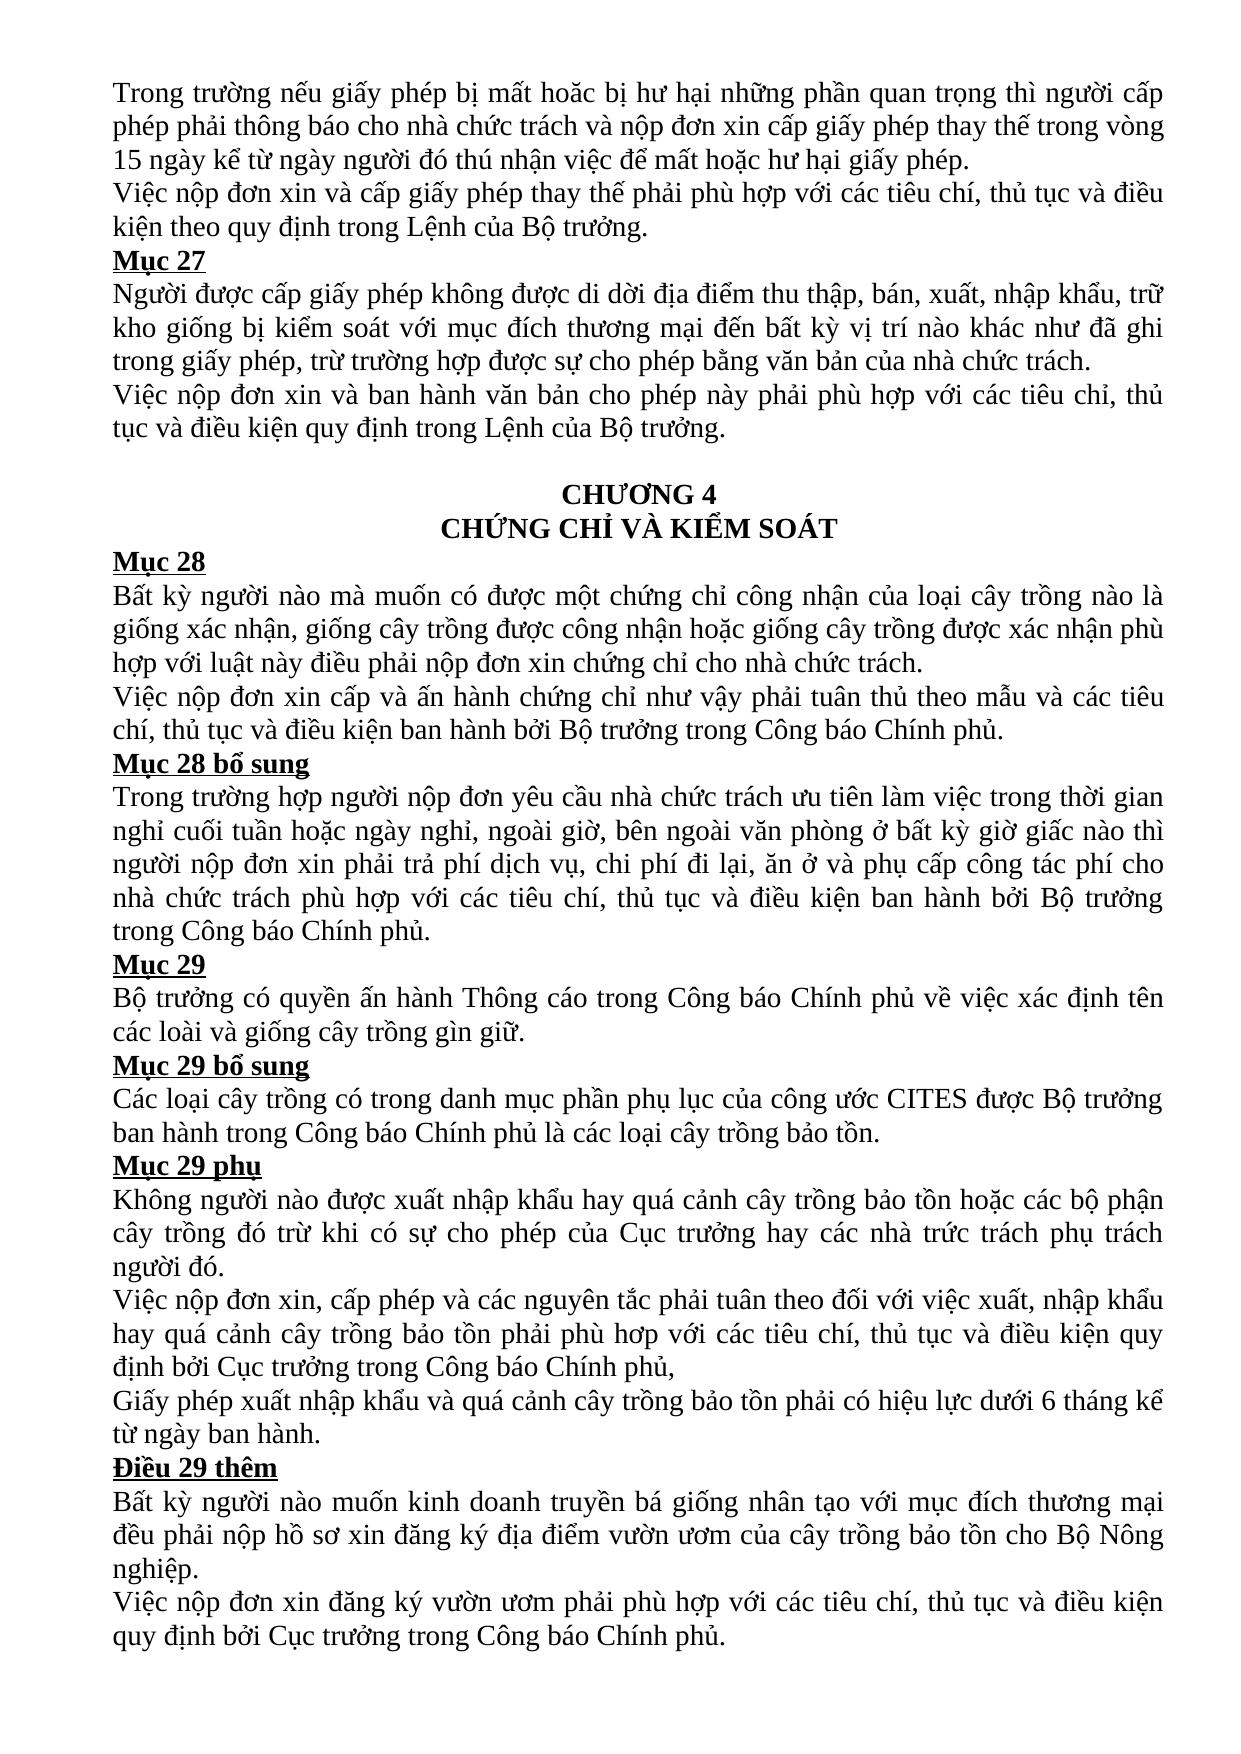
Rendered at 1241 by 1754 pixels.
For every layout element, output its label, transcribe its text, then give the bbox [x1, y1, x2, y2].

text CHỨNG CHỈ VÀ KIỂM SOÁT [112, 511, 1165, 544]
text Các loại cây trồng có trong danh mục phần phụ lục của công ước CITES được Bộ trưởng ban hành trong Công báo Chính phủ là các loại cây trồng bảo tồn. [112, 1081, 1165, 1148]
text Mục 29 [112, 947, 1165, 981]
text Bất kỳ người nào mà muốn có được một chứng chỉ công nhận của loại cây trồng nào là giống xác nhận, giống cây trồng được công nhận hoặc giống cây trồng được xác nhận phù hợp với luật này điều phải nộp đơn xin chứng chỉ cho nhà chức trách. [112, 578, 1165, 679]
text Mục 28 bổ sung [112, 746, 1165, 779]
text Bộ trưởng có quyền ấn hành Thông cáo trong Công báo Chính phủ về việc xác định tên các loài và giống cây trồng gìn giữ. [112, 981, 1165, 1048]
text Việc nộp đơn xin cấp và ấn hành chứng chỉ như vậy phải tuân thủ theo mẫu và các tiêu chí, thủ tục và điều kiện ban hành bởi Bộ trưởng trong Công báo Chính phủ. [112, 679, 1165, 746]
text Việc nộp đơn xin, cấp phép và các nguyên tắc phải tuân theo đối với việc xuất, nhập khẩu hay quá cảnh cây trồng bảo tồn phải phù hơp với các tiêu chí, thủ tục và điều kiện quy định bởi Cục trưởng trong Công báo Chính phủ, [112, 1282, 1165, 1383]
text Mục 29 phụ [112, 1148, 1165, 1182]
text Việc nộp đơn xin và ban hành văn bản cho phép này phải phù hợp với các tiêu chỉ, thủ tục và điều kiện quy định trong Lệnh của Bộ trưởng. [112, 377, 1165, 444]
text Bất kỳ người nào muốn kinh doanh truyền bá giống nhân tạo với mục đích thương mại đều phải nộp hồ sơ xin đăng ký địa điểm vườn ươm của cây trồng bảo tồn cho Bộ Nông nghiệp. [112, 1484, 1165, 1584]
text Mục 27 [112, 243, 1165, 276]
text Giấy phép xuất nhập khẩu và quá cảnh cây trồng bảo tồn phải có hiệu lực dưới 6 tháng kể từ ngày ban hành. [112, 1383, 1165, 1450]
text Trong trường hợp người nộp đơn yêu cầu nhà chức trách ưu tiên làm việc trong thời gian nghỉ cuối tuần hoặc ngày nghỉ, ngoài giờ, bên ngoài văn phòng ở bất kỳ giờ giấc nào thì người nộp đơn xin phải trả phí dịch vụ, chi phí đi lại, ăn ở và phụ cấp công tác phí cho nhà chức trách phù hợp với các tiêu chí, thủ tục và điều kiện ban hành bởi Bộ trưởng trong Công báo Chính phủ. [112, 779, 1165, 947]
text Việc nộp đơn xin đăng ký vườn ươm phải phù hợp với các tiêu chí, thủ tục và điều kiện quy định bởi Cục trưởng trong Công báo Chính phủ. [112, 1584, 1165, 1651]
text Không người nào được xuất nhập khẩu hay quá cảnh cây trồng bảo tồn hoặc các bộ phận cây trồng đó trừ khi có sự cho phép của Cục trưởng hay các nhà trức trách phụ trách người đó. [112, 1182, 1165, 1282]
text CHƯƠNG 4 [112, 477, 1165, 511]
text Trong trường nếu giấy phép bị mất hoăc bị hư hại những phần quan trọng thì người cấp phép phải thông báo cho nhà chức trách và nộp đơn xin cấp giấy phép thay thế trong vòng 15 ngày kể từ ngày người đó thú nhận việc để mất hoặc hư hại giấy phép. [112, 75, 1165, 176]
text Điều 29 thêm [112, 1450, 1165, 1484]
text Mục 28 [112, 544, 1165, 578]
text Việc nộp đơn xin và cấp giấy phép thay thế phải phù hợp với các tiêu chí, thủ tục và điều kiện theo quy định trong Lệnh của Bộ trưởng. [112, 176, 1165, 243]
text Người được cấp giấy phép không được di dời địa điểm thu thập, bán, xuất, nhập khẩu, trữ kho giống bị kiểm soát với mục đích thương mại đến bất kỳ vị trí nào khác như đã ghi trong giấy phép, trừ trường hợp được sự cho phép bằng văn bản của nhà chức trách. [112, 276, 1165, 377]
text Mục 29 bổ sung [112, 1048, 1165, 1081]
